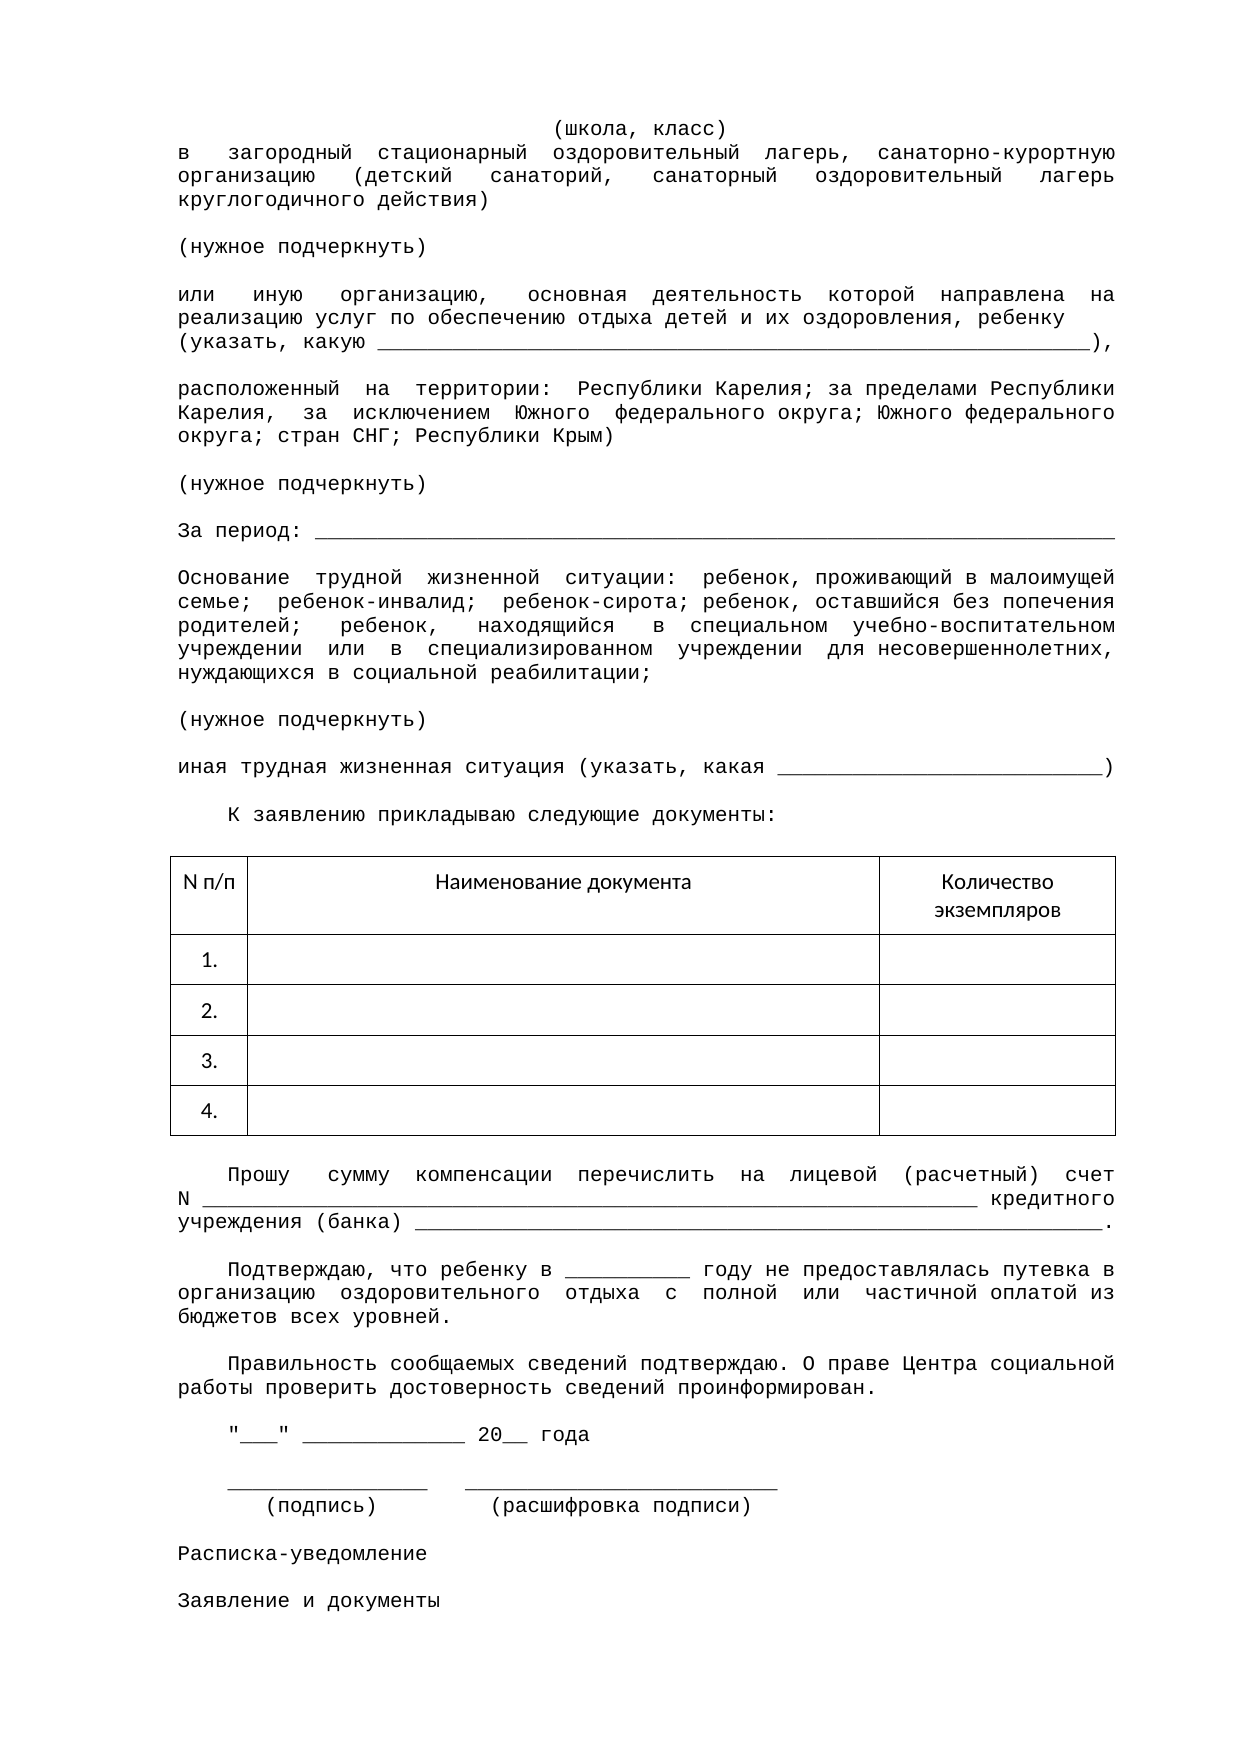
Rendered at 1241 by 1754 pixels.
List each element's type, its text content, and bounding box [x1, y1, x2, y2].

text работы проверить достоверность сведений проинформирован. [177, 1377, 1152, 1401]
text нуждающихся в социальной реабилитации; [177, 662, 1152, 686]
table_cell [880, 1086, 1115, 1135]
text в загородный стационарный оздоровительный лагерь, санаторно-курортную [177, 142, 1152, 165]
text N ______________________________________________________________ кредитного [177, 1188, 1152, 1211]
table_cell [248, 1086, 879, 1135]
text бюджетов всех уровней. [177, 1306, 1152, 1330]
text реализацию услуг по обеспечению отдыха детей и их оздоровления, ребенку [177, 307, 1152, 331]
table_header N п/п [171, 857, 247, 934]
text расположенный на территории: Республики Карелия; за пределами Республики [177, 378, 1152, 402]
table_cell [248, 935, 879, 984]
text организацию (детский санаторий, санаторный оздоровительный лагерь [177, 165, 1152, 189]
text (нужное подчеркнуть) [177, 473, 1152, 496]
text Карелия, за исключением Южного федерального округа; Южного федерального [177, 402, 1152, 426]
table_cell 3. [171, 1036, 247, 1085]
text (указать, какую _________________________________________________________), [177, 331, 1152, 354]
text Основание трудной жизненной ситуации: ребенок, проживающий в малоимущей [177, 567, 1152, 591]
text родителей; ребенок, находящийся в специальном учебно-воспитательном [177, 615, 1152, 638]
table_cell [880, 985, 1115, 1034]
text К заявлению прикладываю следующие документы: [177, 804, 1152, 827]
text Прошу сумму компенсации перечислить на лицевой (расчетный) счет [177, 1164, 1152, 1188]
table_cell [248, 985, 879, 1034]
table_header Наименование документа [248, 857, 879, 934]
text Правильность сообщаемых сведений подтверждаю. О праве Центра социальной [177, 1353, 1152, 1377]
text или иную организацию, основная деятельность которой направлена на [177, 284, 1152, 307]
text иная трудная жизненная ситуация (указать, какая __________________________) [177, 757, 1152, 780]
text Подтверждаю, что ребенку в __________ году не предоставлялась путевка в [177, 1259, 1152, 1282]
text (подпись) (расшифровка подписи) [177, 1495, 1152, 1519]
text учреждении или в специализированном учреждении для несовершеннолетних, [177, 638, 1152, 662]
text (школа, класс) [177, 118, 1152, 142]
text круглогодичного действия) [177, 189, 1152, 213]
table_cell [880, 1036, 1115, 1085]
text Расписка-уведомление [177, 1542, 1152, 1566]
table_header Количество экземпляров [880, 857, 1115, 934]
text учреждения (банка) _______________________________________________________. [177, 1211, 1152, 1235]
text (нужное подчеркнуть) [177, 236, 1152, 260]
text (нужное подчеркнуть) [177, 709, 1152, 733]
table_cell [880, 935, 1115, 984]
text За период: ________________________________________________________________ [177, 520, 1152, 544]
table_cell 4. [171, 1086, 247, 1135]
text ________________ _________________________ [177, 1472, 1152, 1495]
table_cell [248, 1036, 879, 1085]
table_cell 2. [171, 985, 247, 1034]
table_cell 1. [171, 935, 247, 984]
text Заявление и документы [177, 1590, 1152, 1613]
text семье; ребенок-инвалид; ребенок-сирота; ребенок, оставшийся без попечения [177, 591, 1152, 615]
text организацию оздоровительного отдыха с полной или частичной оплатой из [177, 1282, 1152, 1306]
text округа; стран СНГ; Республики Крым) [177, 426, 1152, 449]
text "___" _____________ 20__ года [177, 1424, 1152, 1448]
